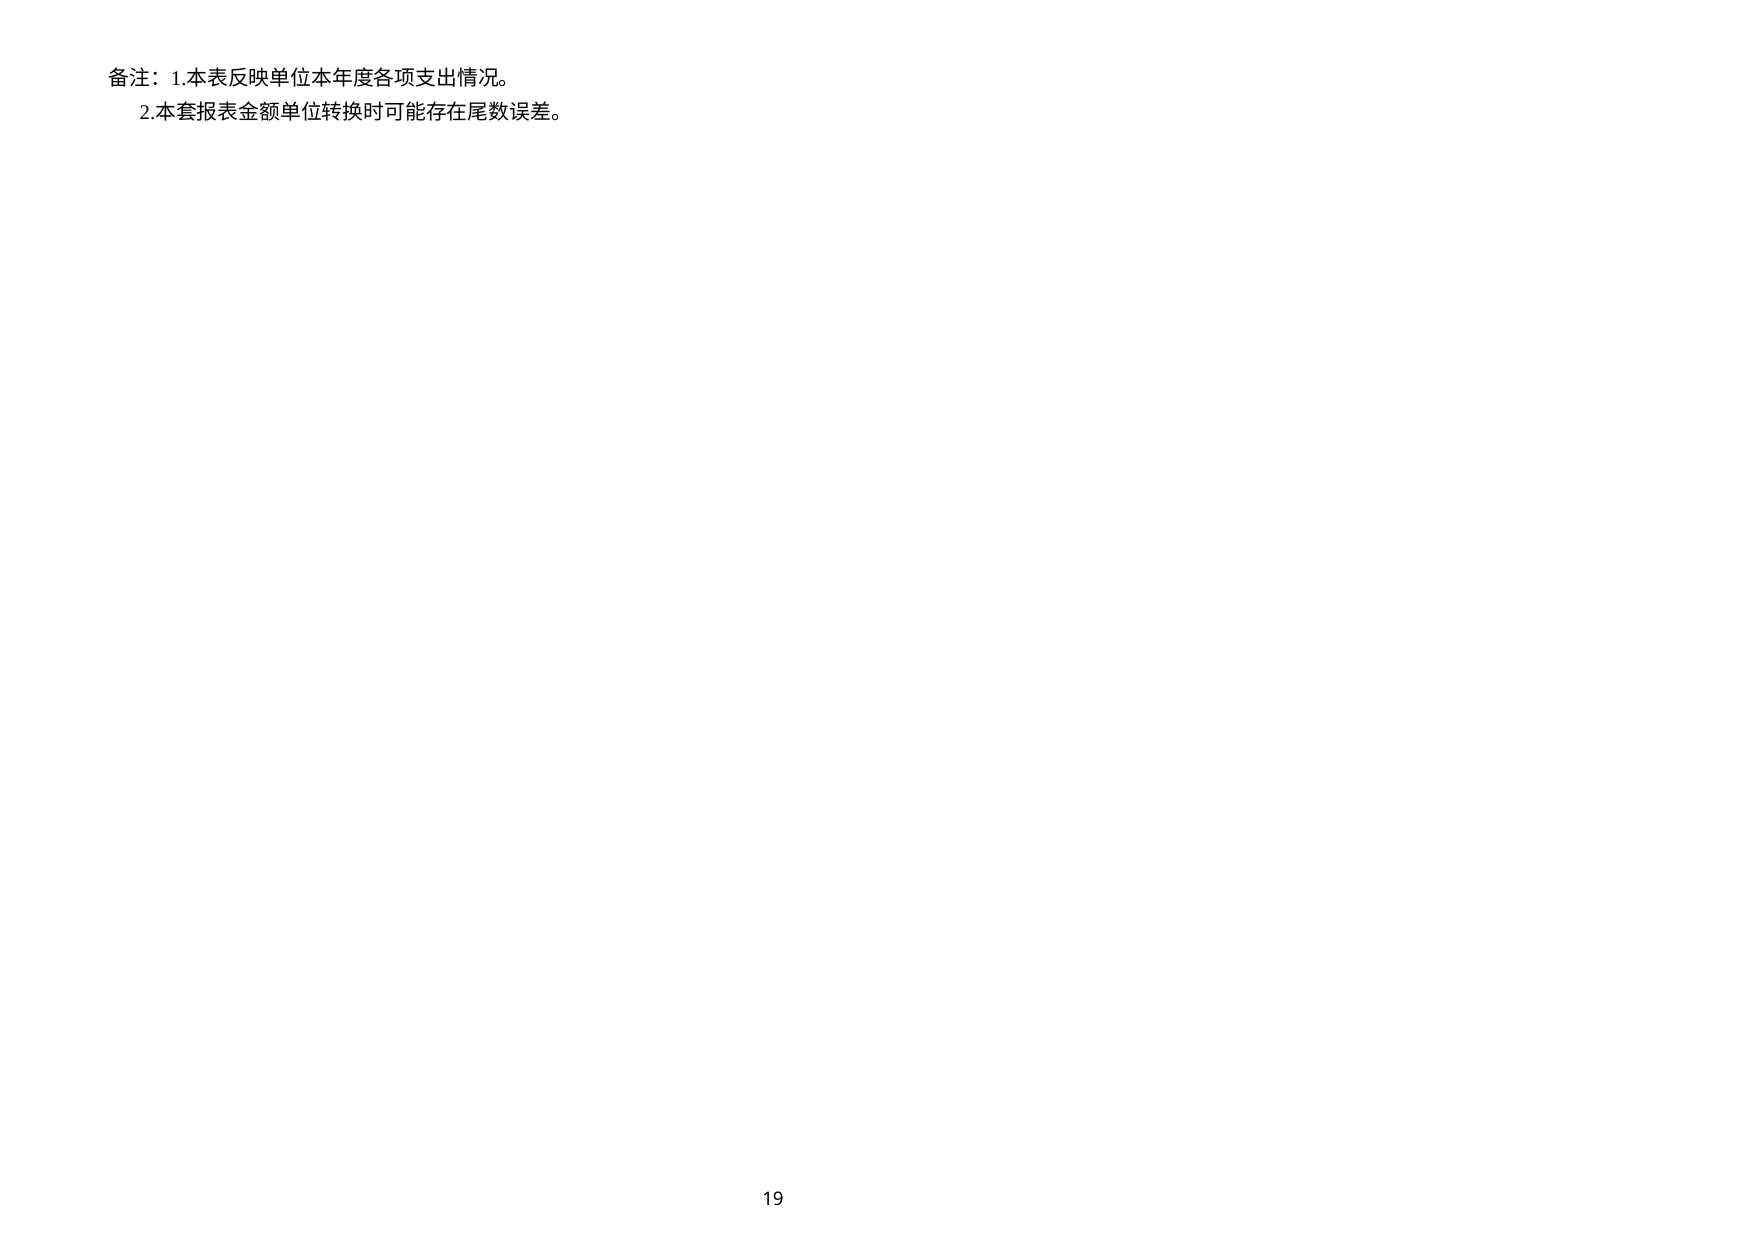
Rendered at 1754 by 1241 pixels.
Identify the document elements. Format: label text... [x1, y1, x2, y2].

text 备注：1.本表反映单位本年度各项支出情况。 2.本套报表金额单位转换时可能存在尾数误差。 [108, 60, 1707, 229]
